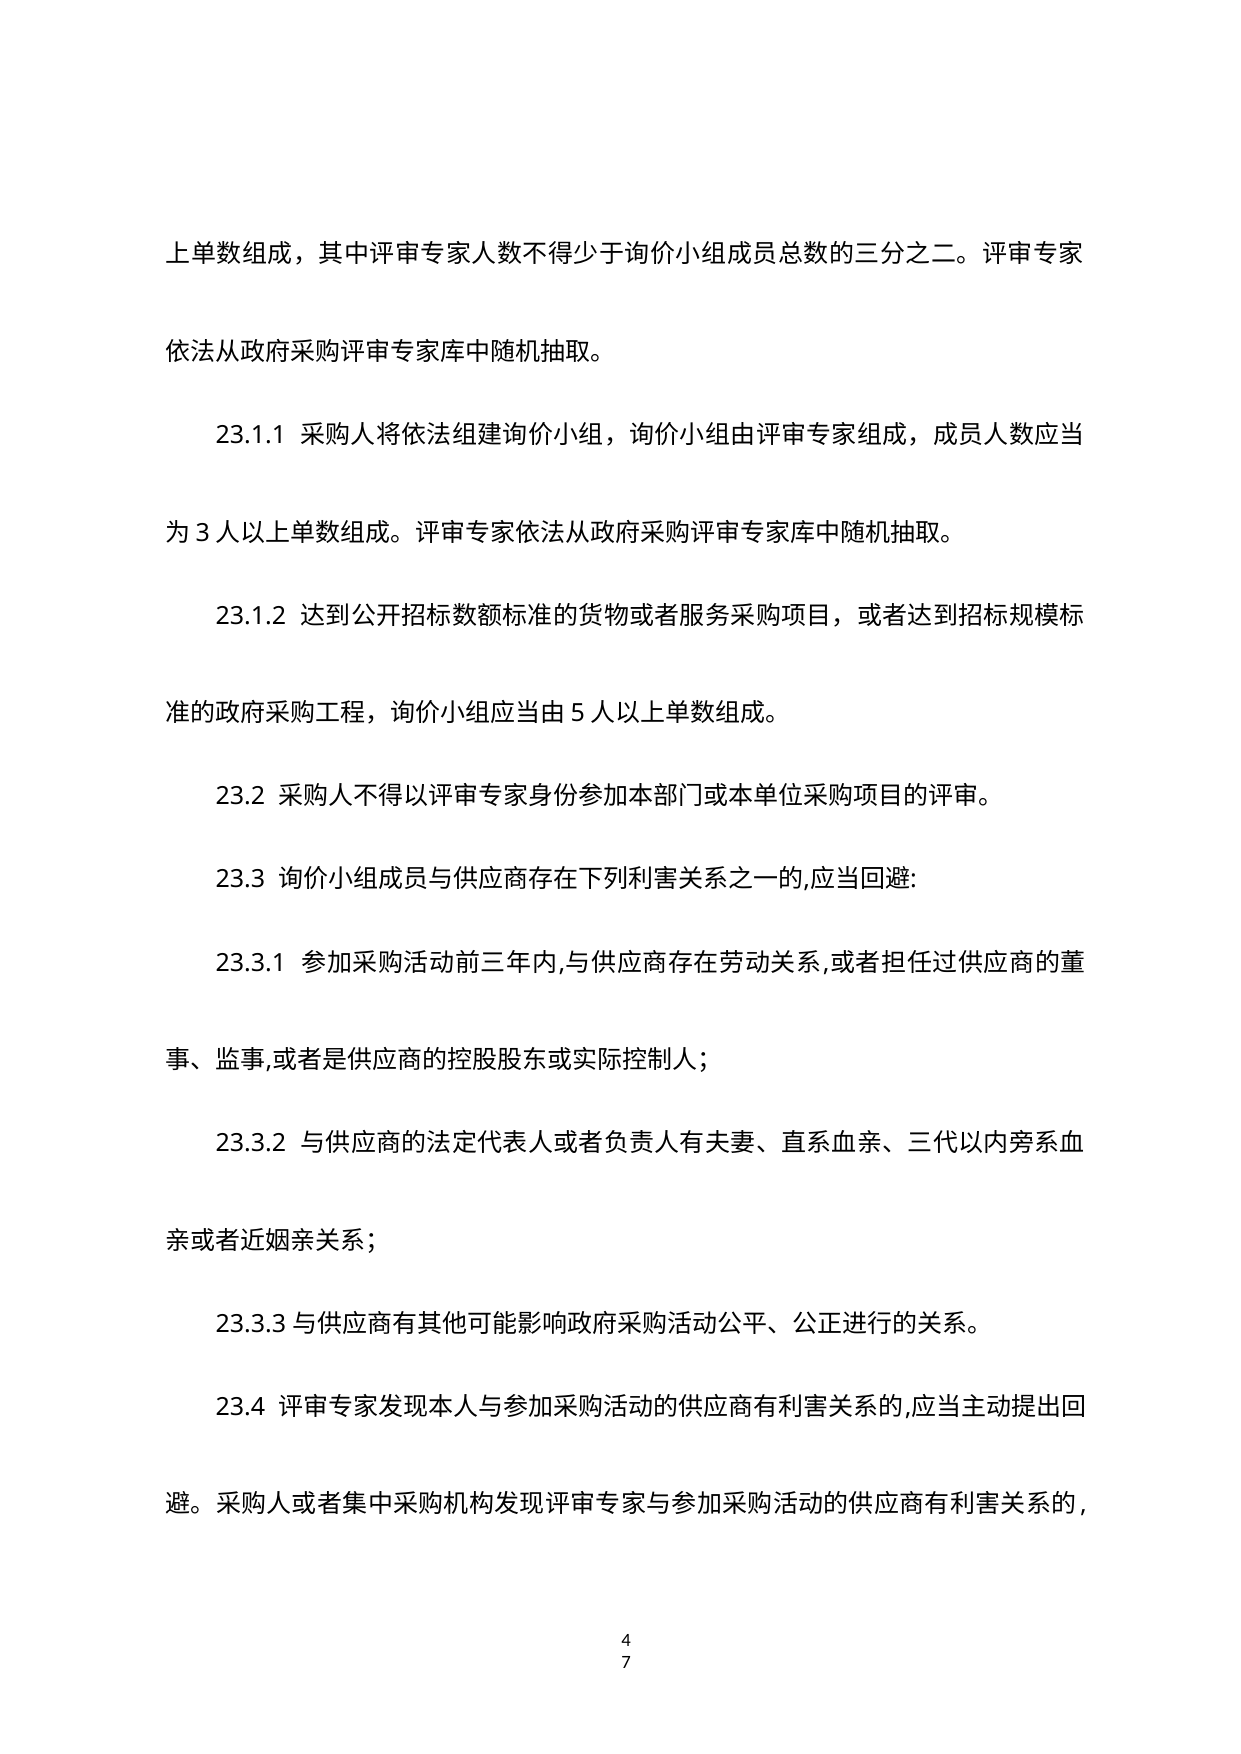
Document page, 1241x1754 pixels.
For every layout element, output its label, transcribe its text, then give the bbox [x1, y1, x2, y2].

text 23.3.3 与供应商有其他可能影响政府采购活动公平、公正进行的关系。 [165, 1289, 1087, 1354]
text 23.3.1 参加采购活动前三年内,与供应商存在劳动关系,或者担任过供应商的董事、监事,或者是供应商的控股股东或实际控制人； [165, 928, 1087, 1090]
text 23.3.2 与供应商的法定代表人或者负责人有夫妻、直系血亲、三代以内旁系血亲或者近姻亲关系； [165, 1108, 1087, 1271]
text 23.1.2 达到公开招标数额标准的货物或者服务采购项目，或者达到招标规模标准的政府采购工程，询价小组应当由5人以上单数组成。 [165, 581, 1087, 743]
text 23.3 询价小组成员与供应商存在下列利害关系之一的,应当回避: [165, 844, 1087, 909]
text 23.1.1 采购人将依法组建询价小组，询价小组由评审专家组成，成员人数应当为3人以上单数组成。评审专家依法从政府采购评审专家库中随机抽取。 [165, 400, 1087, 563]
text 23.2 采购人不得以评审专家身份参加本部门或本单位采购项目的评审。 [165, 761, 1087, 826]
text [165, 219, 1087, 382]
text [165, 1372, 1087, 1534]
